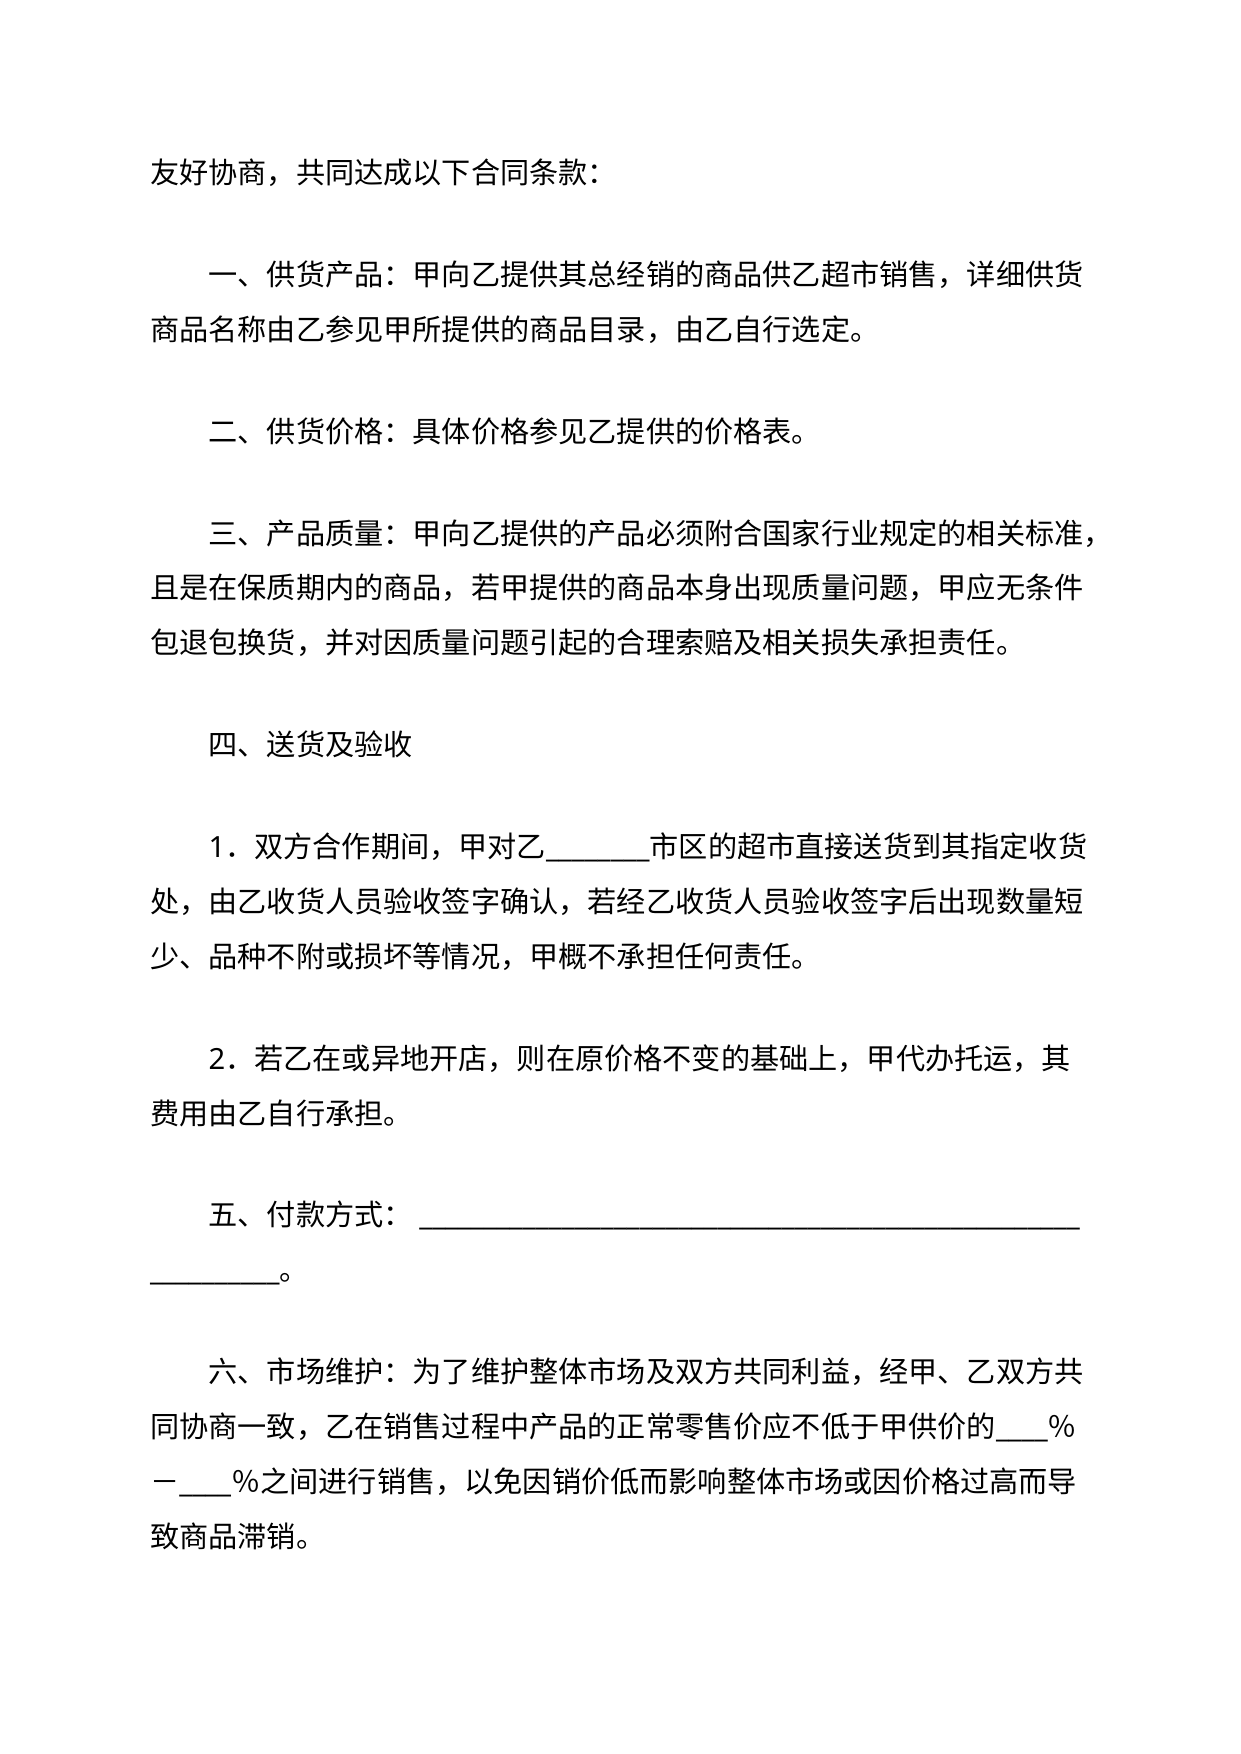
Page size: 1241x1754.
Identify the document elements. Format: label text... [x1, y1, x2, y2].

text 四、送货及验收 [150, 722, 1090, 764]
text 1．双方合作期间，甲对乙________市区的超市直接送货到其指定收货处，由乙收货人员验收签字确认，若经乙收货人员验收签字后出现数量短少、品种不附或损坏等情况，甲概不承担任何责任。 [150, 823, 1090, 976]
text 2．若乙在或异地开店，则在原价格不变的基础上，甲代办托运，其费用由乙自行承担。 [150, 1035, 1090, 1132]
text 三、产品质量：甲向乙提供的产品必须附合国家行业规定的相关标准，且是在保质期内的商品，若甲提供的商品本身出现质量问题，甲应无条件包退包换货，并对因质量问题引起的合理索赔及相关损失承担责任。 [150, 510, 1090, 662]
text 一、供货产品：甲向乙提供其总经销的商品供乙超市销售，详细供货商品名称由乙参见甲所提供的商品目录，由乙自行选定。 [150, 252, 1090, 349]
text 五、付款方式： _____________________________________________________________。 [150, 1192, 1090, 1289]
text 二、供货价格：具体价格参见乙提供的价格表。 [150, 408, 1090, 451]
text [150, 150, 1090, 192]
text 六、市场维护：为了维护整体市场及双方共同利益，经甲、乙双方共同协商一致，乙在销售过程中产品的正常零售价应不低于甲供价的____％－____％之间进行销售，以免因销价低而影响整体市场或因价格过高而导致商品滞销。 [150, 1349, 1090, 1556]
